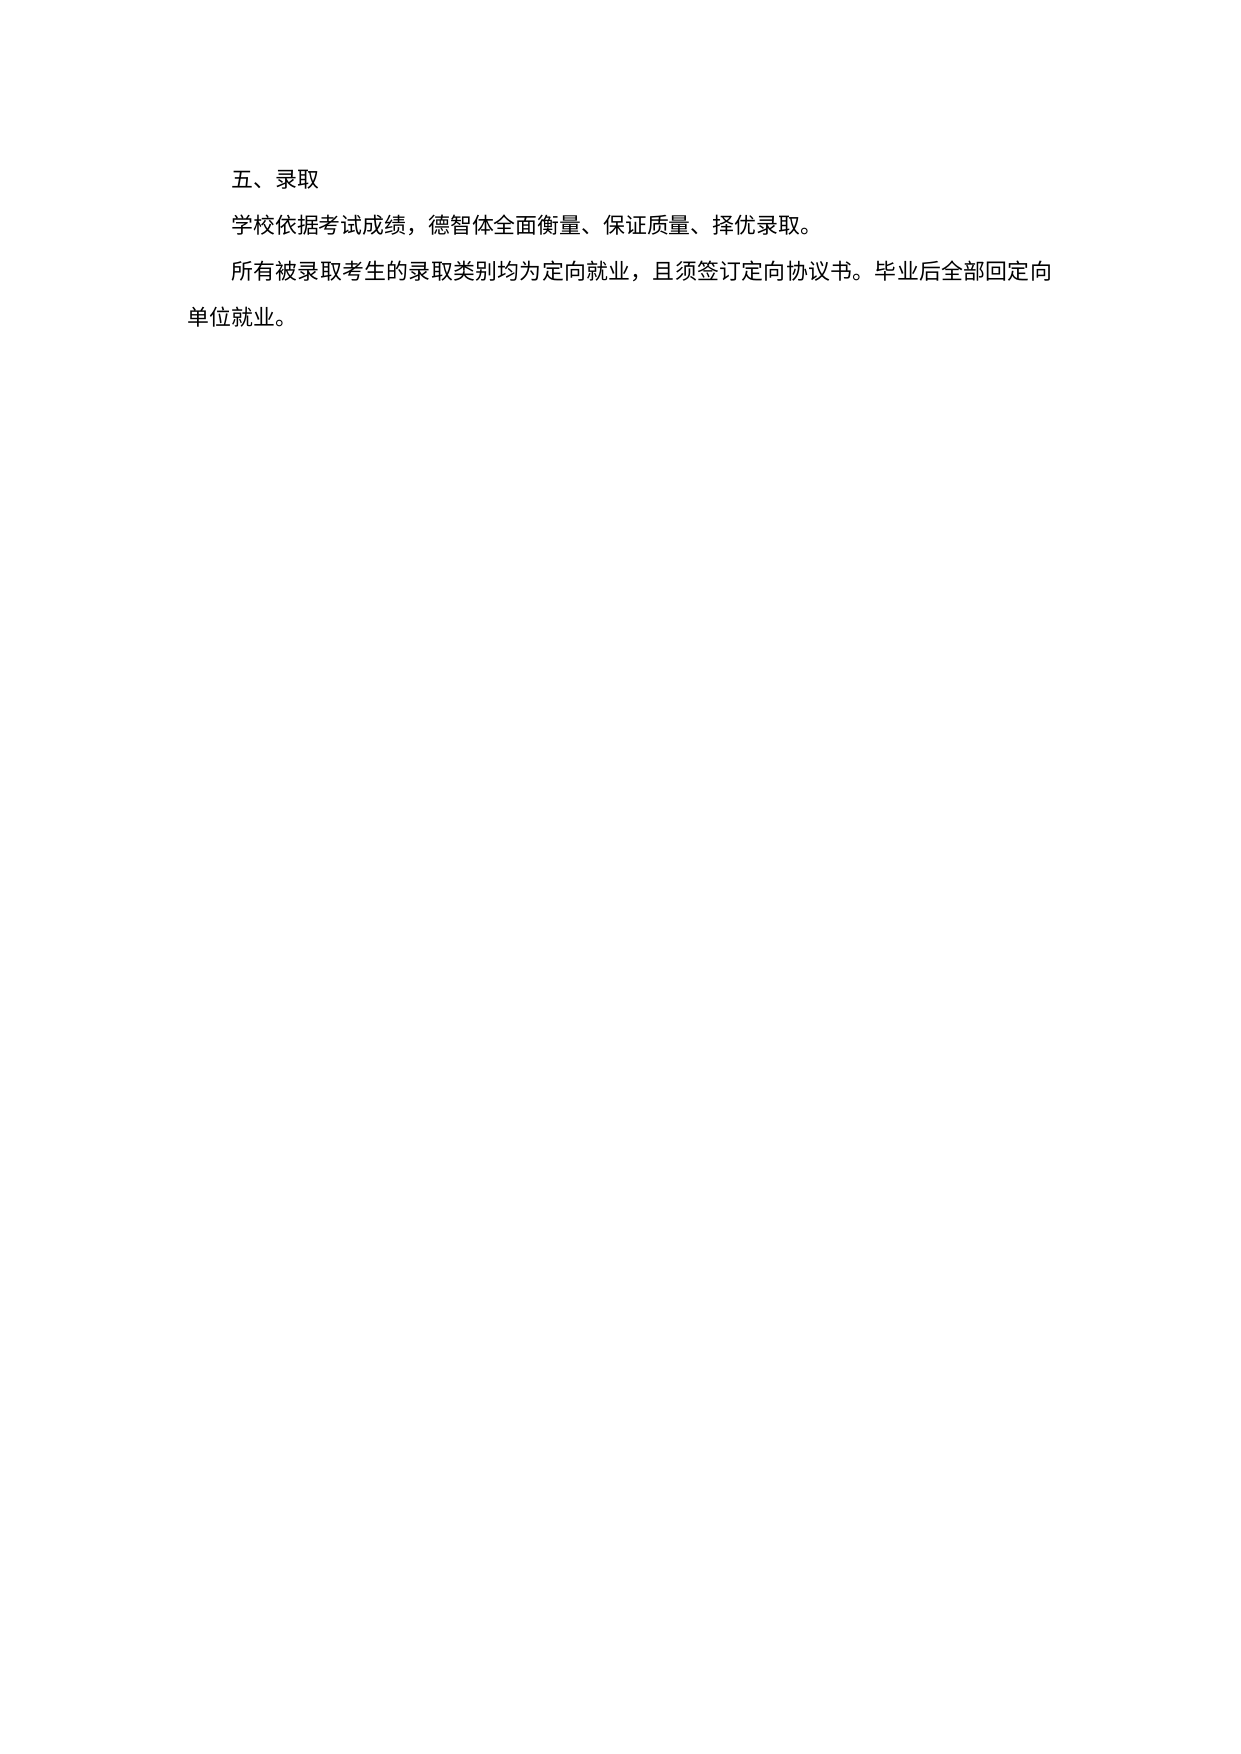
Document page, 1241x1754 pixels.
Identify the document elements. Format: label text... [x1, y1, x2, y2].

text 五、录取 [187, 162, 1053, 194]
text 学校依据考试成绩，德智体全面衡量、保证质量、择优录取。 [187, 208, 1053, 239]
text 所有被录取考生的录取类别均为定向就业，且须签订定向协议书。毕业后全部回定向单位就业。 [187, 254, 1053, 331]
